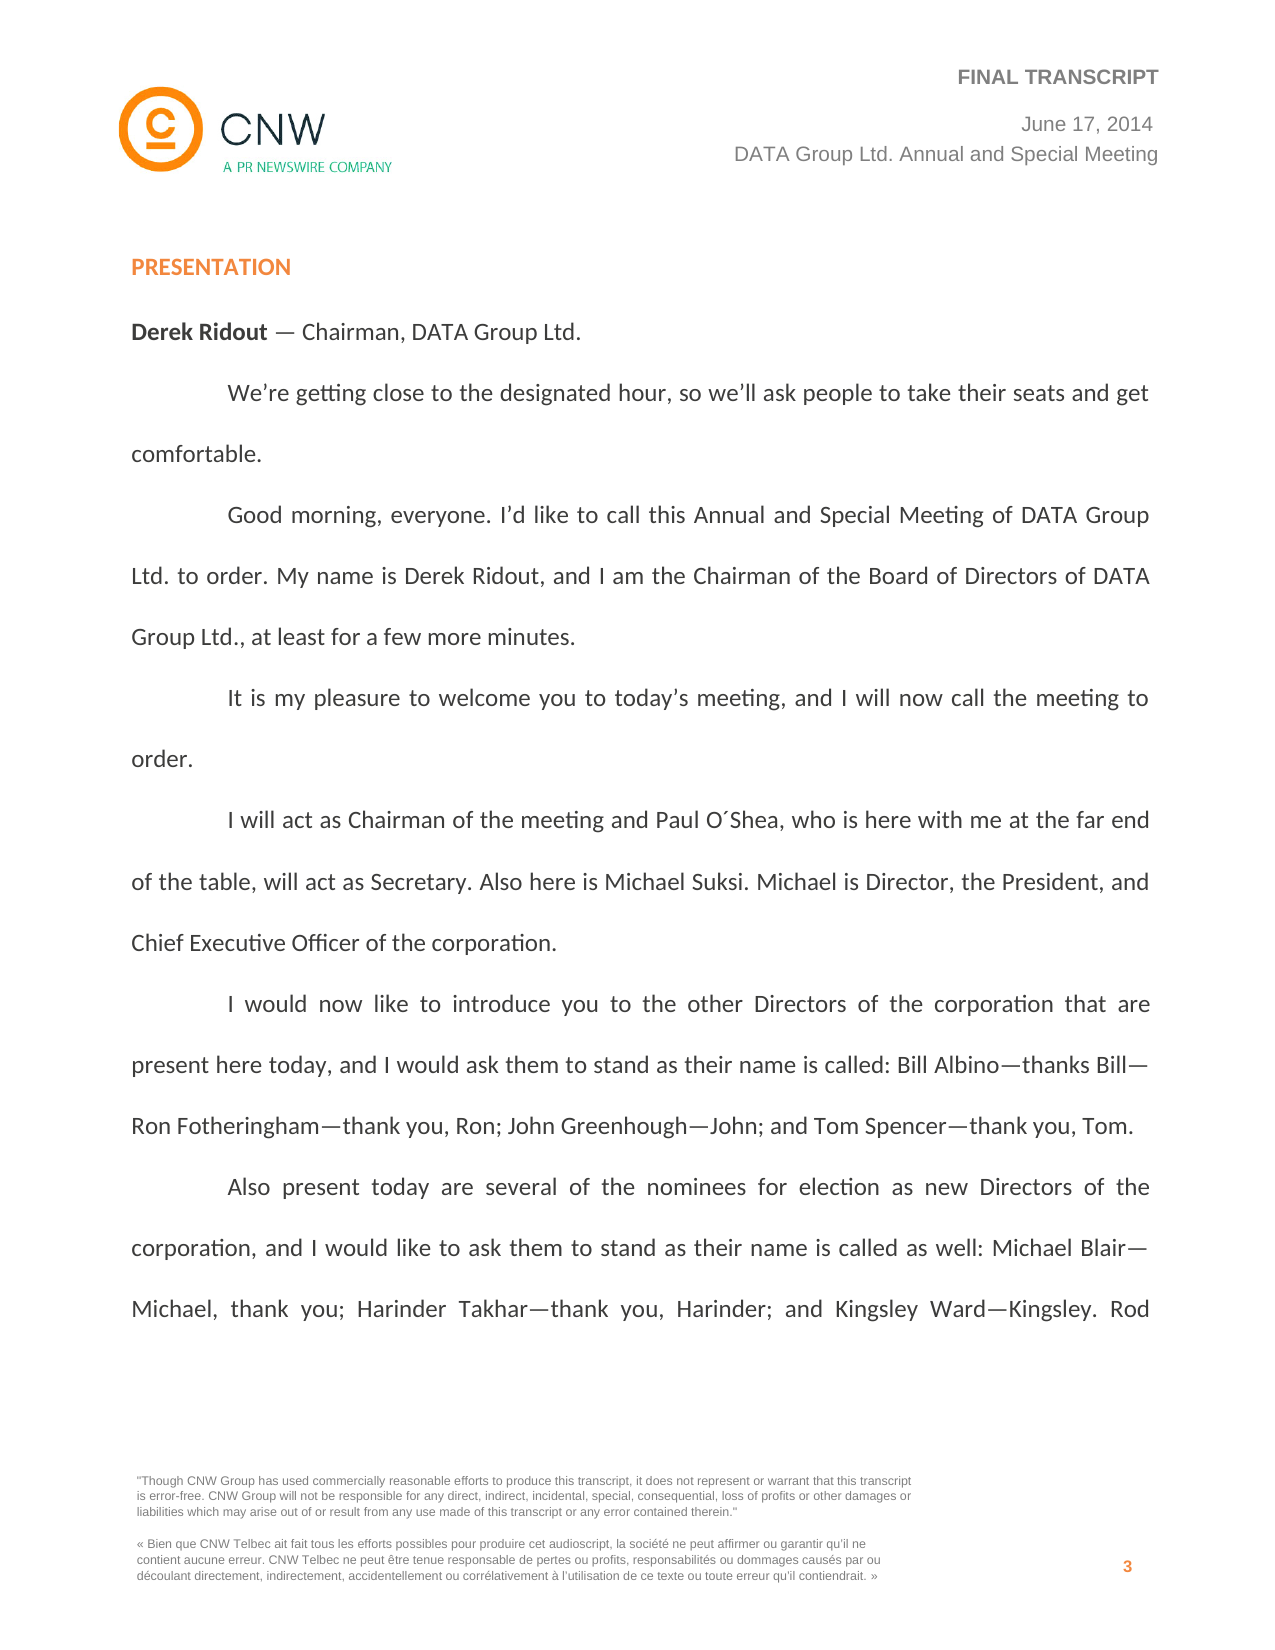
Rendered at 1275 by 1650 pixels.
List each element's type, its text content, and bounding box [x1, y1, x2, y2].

text Derek Ridout — Chairman, DATA Group Ltd. [131, 316, 1152, 347]
text It is my pleasure to welcome you to today’s meeting, and I will now call the meeting to order. [131, 682, 1152, 774]
text Good morning, everyone. I’d like to call this Annual and Special Meeting of DATA Group Ltd. to order. My name is Derek Ridout, and I am the Chairman of the Board of Directors of DATA Group Ltd., at least for a few more minutes. [131, 499, 1152, 652]
picture [118, 85, 392, 176]
text We’re getting close to the designated hour, so we’ll ask people to take their seats and get comfortable. [131, 377, 1152, 469]
text Presentation [131, 251, 1152, 282]
text I will act as Chairman of the meeting and Paul O´Shea, who is here with me at the far end of the table, will act as Secretary. Also here is Michael Suksi. Michael is Director, the President, and Chief Executive Officer of the corporation. [131, 804, 1152, 957]
text I would now like to introduce you to the other Directors of the corporation that are present here today, and I would ask them to stand as their name is called: Bill Albino—thanks Bill—Ron Fotheringham—thank you, Ron; John Greenhough—John; and Tom Spencer—thank you, Tom. [131, 988, 1152, 1140]
